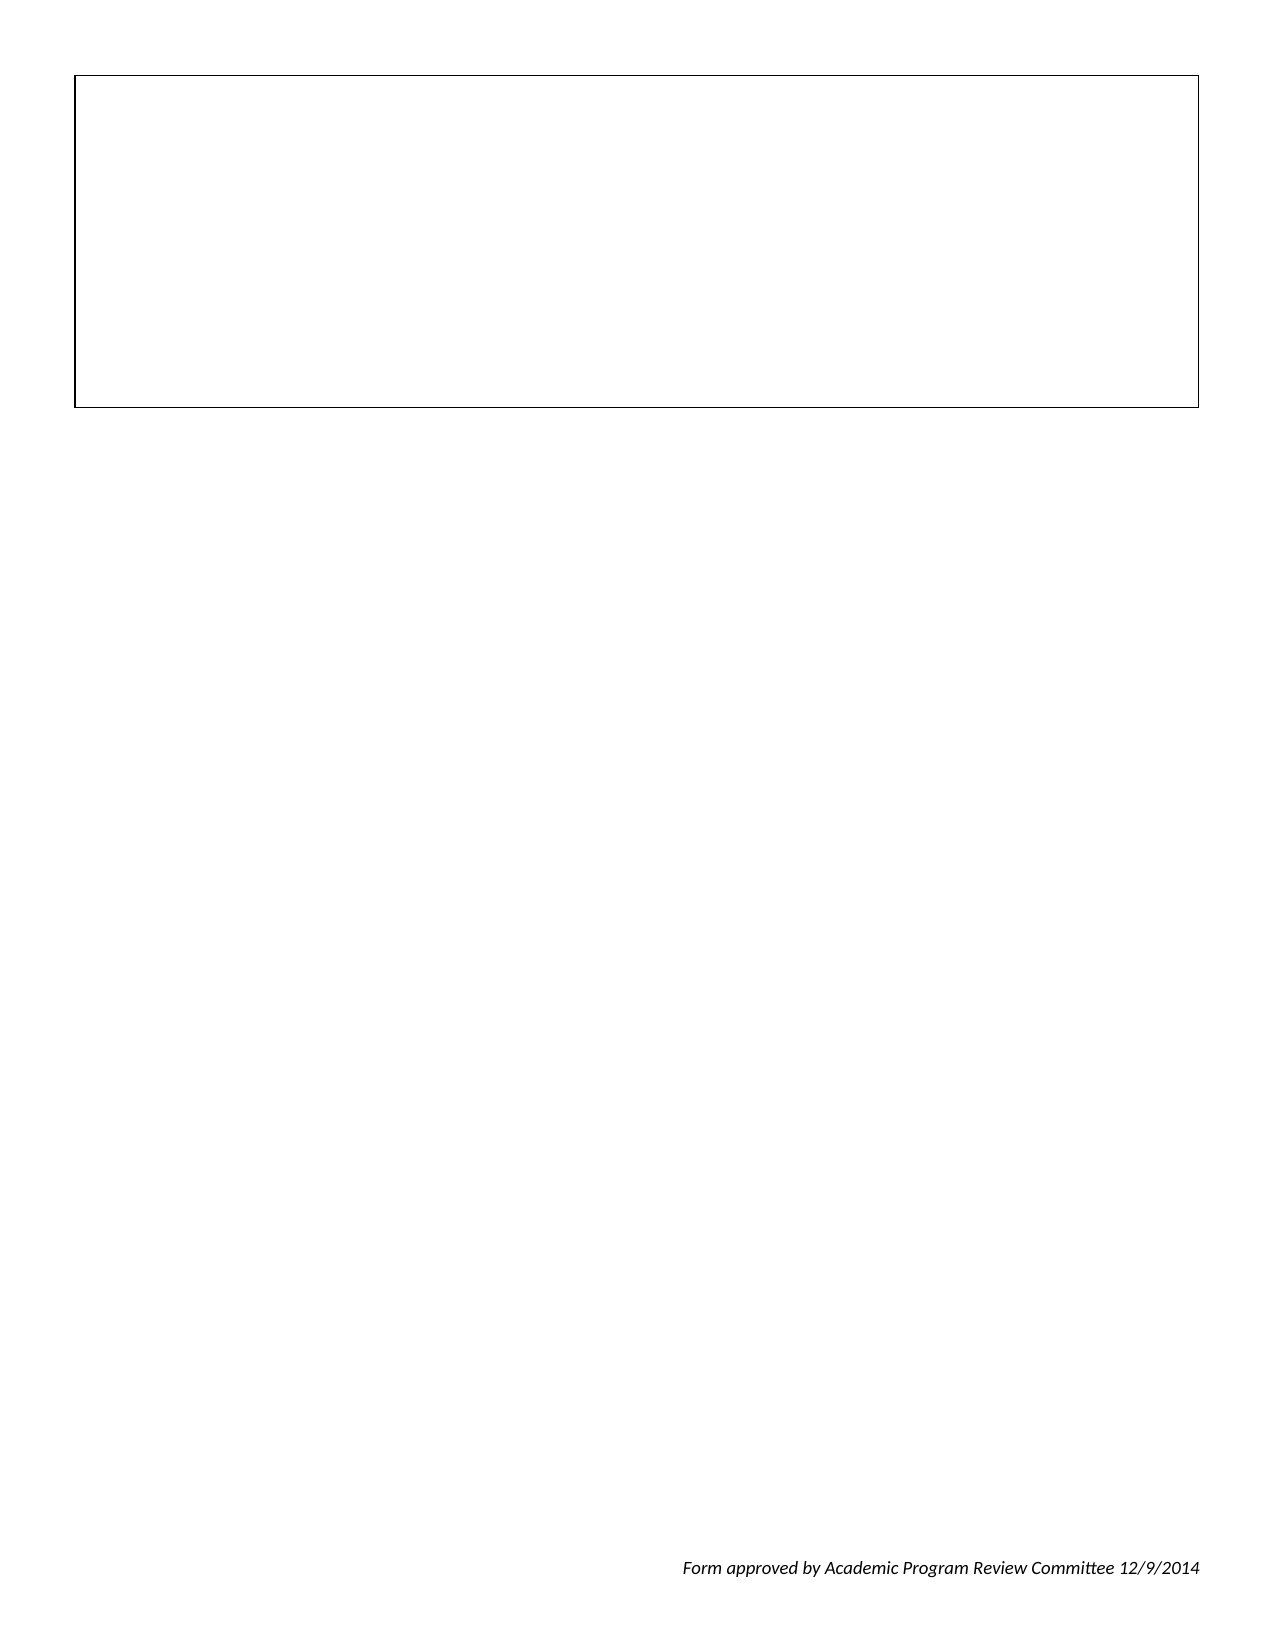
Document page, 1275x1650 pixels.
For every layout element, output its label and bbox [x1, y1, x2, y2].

table_cell [76, 76, 1198, 407]
